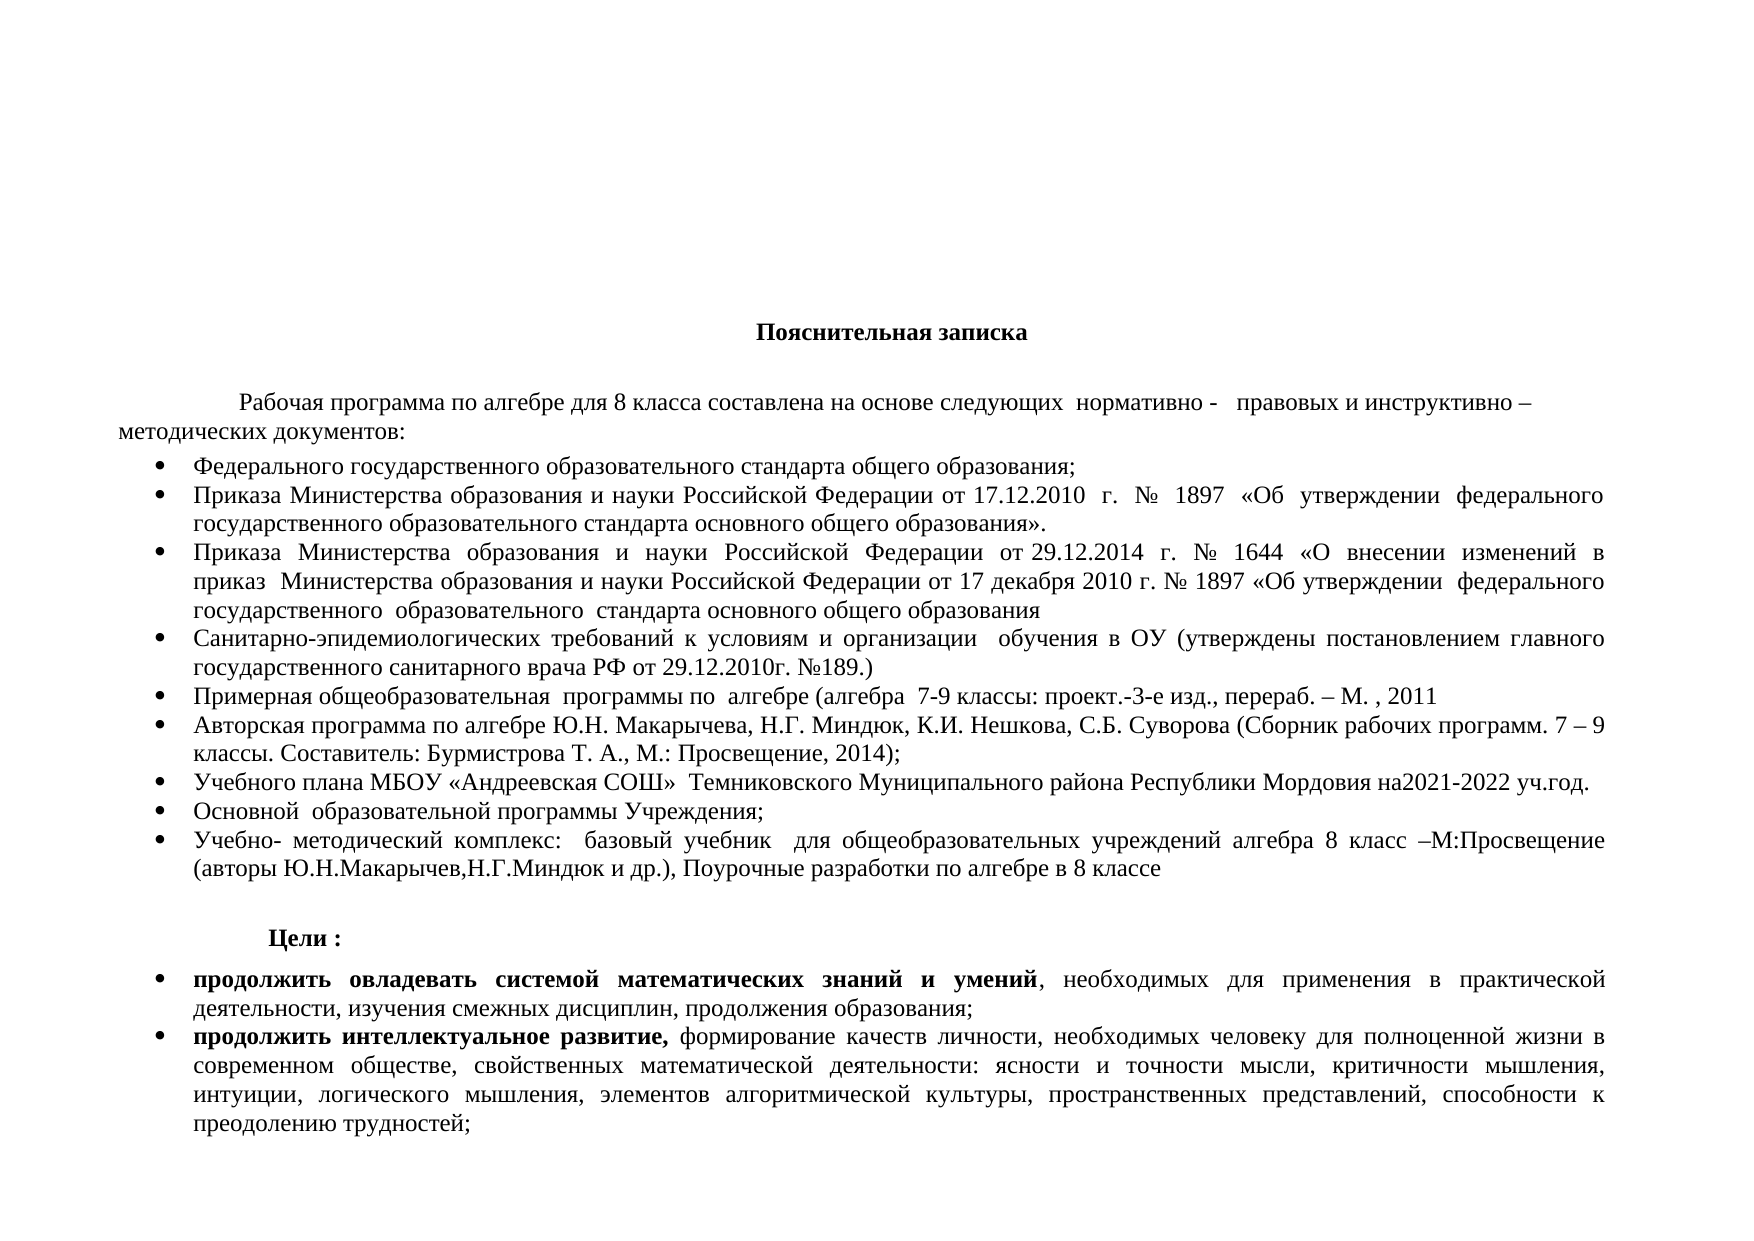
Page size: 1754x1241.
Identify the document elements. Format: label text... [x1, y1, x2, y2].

text Рабочая программа по алгебре для 8 класса составлена на основе следующих нормативно - правовых и инструктивно – методических документов: [118, 387, 1606, 445]
list Санитарно-эпидемиологических требований к условиям и организации обучения в ОУ (утверждены постановлением главного государственного санитарного врача РФ от 29.12.2010г. №189.) [156, 623, 1606, 681]
list Примерная общеобразовательная программы по алгебре (алгебра 7-9 классы: проект.-3-е изд., перераб. – М. , 2011 [156, 681, 1606, 710]
text Пояснительная записка [118, 317, 1665, 346]
list Учебно- методический комплекс: базовый учебник для общеобразовательных учреждений алгебра 8 класс –М:Просвещение (авторы Ю.Н.Макарычев,Н.Г.Миндюк и др.), Поурочные разработки по алгебре в 8 классе [156, 825, 1606, 882]
list продолжить интеллектуальное развитие, формирование качеств личности, необходимых человеку для полноценной жизни в современном обществе, свойственных математической деятельности: ясности и точности мысли, критичности мышления, интуиции, логического мышления, элементов алгоритмической культуры, пространственных представлений, способности к преодолению трудностей; [156, 1021, 1606, 1136]
list Приказа Министерства образования и науки Российской Федерации от 17.12.2010 г. № 1897 «Об утверждении федерального государственного образовательного стандарта основного общего образования». [156, 480, 1606, 537]
list Федерального государственного образовательного стандарта общего образования; [156, 451, 1606, 480]
list продолжить овладевать системой математических знаний и умений, необходимых для применения в практической деятельности, изучения смежных дисциплин, продолжения образования; [156, 964, 1606, 1021]
list Авторская программа по алгебре Ю.Н. Макарычева, Н.Г. Миндюк, К.И. Нешкова, С.Б. Суворова (Сборник рабочих программ. 7 – 9 классы. Составитель: Бурмистрова Т. А., М.: Просвещение, 2014); [156, 710, 1606, 767]
list Учебного плана МБОУ «Андреевская СОШ» Темниковского Муниципального района Республики Мордовия на2021-2022 уч.год. [156, 767, 1606, 796]
list Приказа Министерства образования и науки Российской Федерации от 29.12.2014 г. № 1644 «О внесении изменений в приказ Министерства образования и науки Российской Федерации от 17 декабря 2010 г. № 1897 «Об утверждении федерального государственного образовательного стандарта основного общего образования [156, 537, 1606, 623]
text Цели : [118, 923, 1606, 951]
list Основной образовательной программы Учреждения; [156, 796, 1606, 825]
